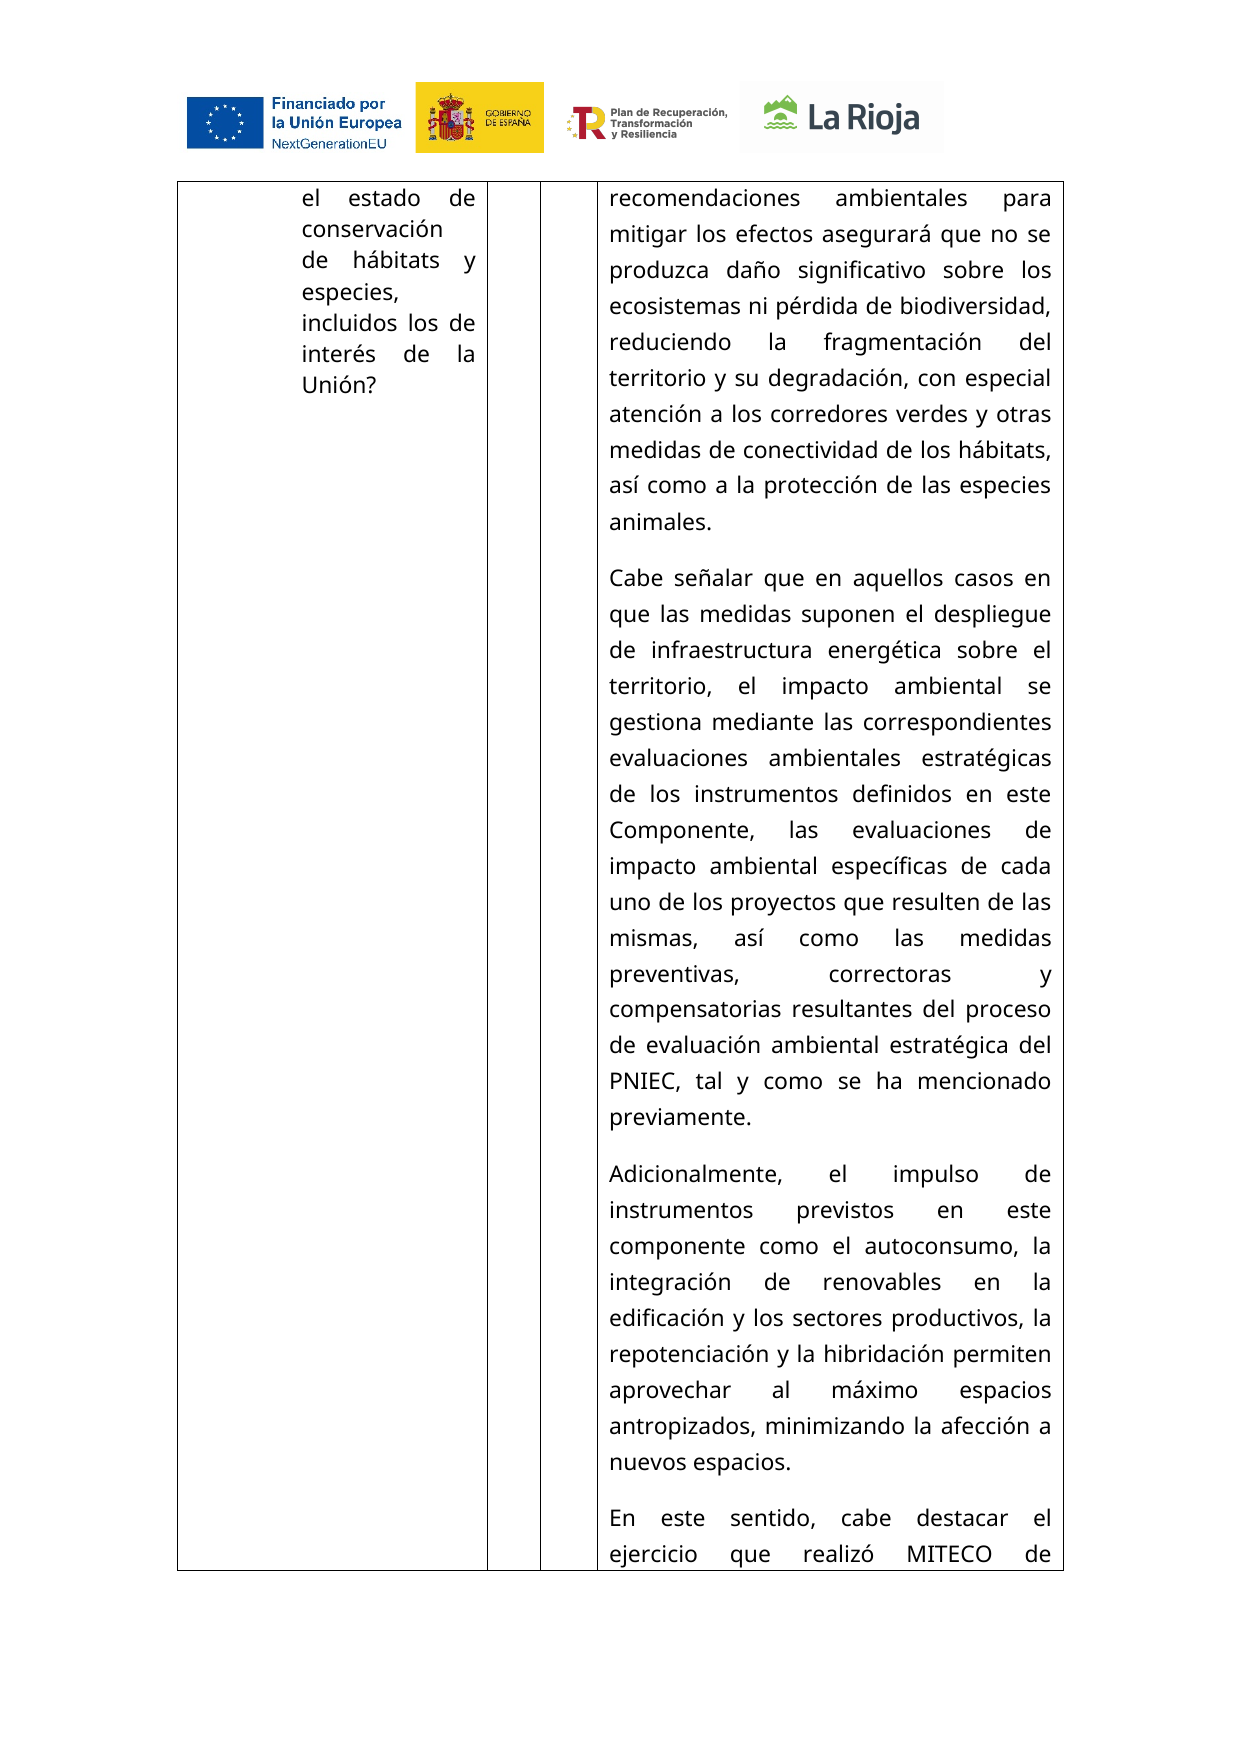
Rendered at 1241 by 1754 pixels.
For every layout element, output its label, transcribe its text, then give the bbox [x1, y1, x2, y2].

picture [415, 82, 544, 153]
table_cell X [541, 182, 597, 1569]
picture [739, 81, 944, 153]
table_cell [488, 182, 540, 1569]
picture [559, 73, 735, 153]
picture [177, 92, 406, 153]
